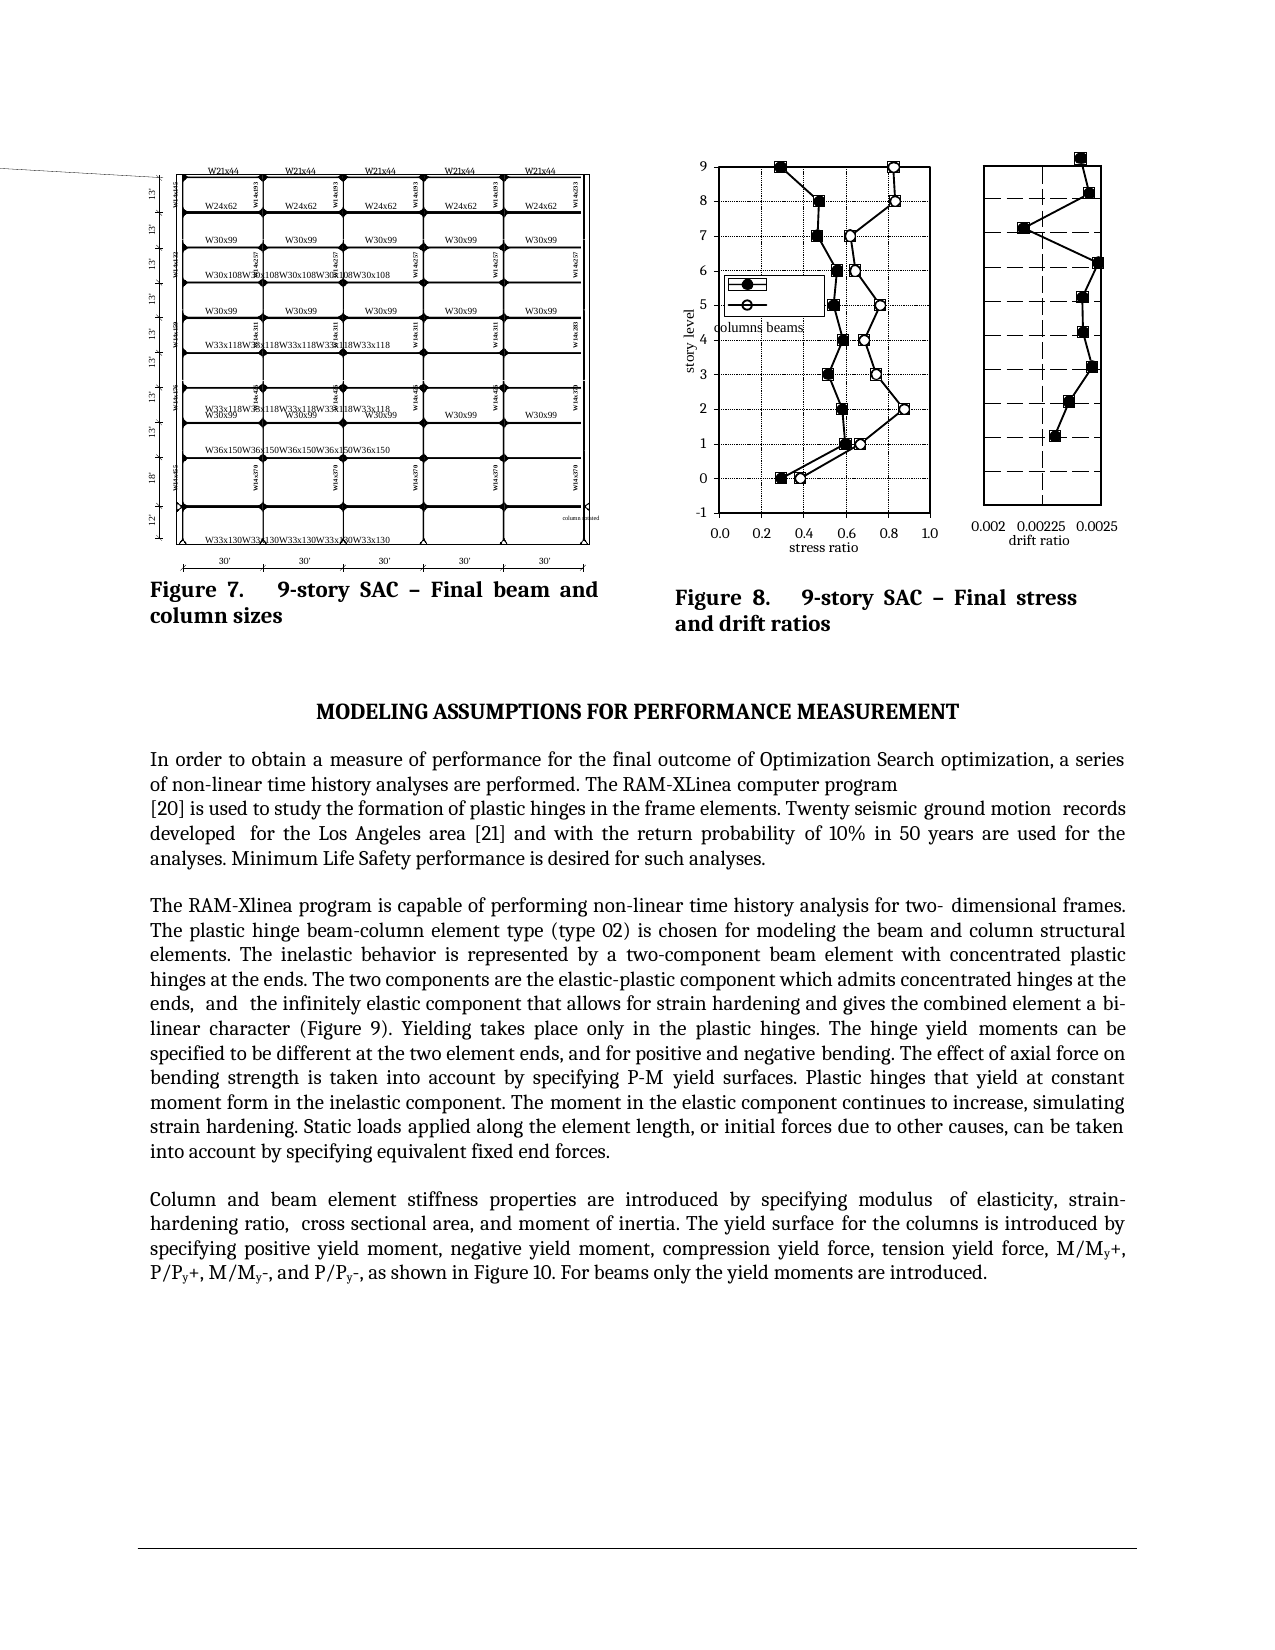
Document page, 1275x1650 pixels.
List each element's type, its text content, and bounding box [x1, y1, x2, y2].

subtitle The RAM-Xlinea program is capable of performing non-linear time history analysis for two- dimensional frames. The plastic hinge beam-column element type (type 02) is chosen for modeling the beam and column structural elements. The inelastic behavior is represented by a two-component beam element with concentrated plastic hinges at the ends. The two components are the elastic-plastic component which admits concentrated hinges at the ends, and the infinitely elastic component that allows for strain hardening and gives the combined element a bi-linear character (Figure 9). Yielding takes place only in the plastic hinges. The hinge yield moments can be specified to be different at the two element ends, and for positive and negative bending. The effect of axial force on bending strength is taken into account by specifying P-M yield surfaces. Plastic hinges that yield at constant moment form in the inelastic component. The moment in the elastic component continues to increase, simulating strain hardening. Static loads applied along the element length, or initial forces due to other causes, can be taken into account by specifying equivalent fixed end forces. [150, 894, 1126, 1163]
picture [850, 265, 860, 276]
picture [838, 335, 848, 345]
text 6 [626, 262, 780, 279]
subtitle Figure 7. 9-story SAC – Final beam and column sizes [150, 577, 601, 629]
text 0 [626, 470, 780, 487]
text 0.0 0.2 0.4 0.6 0.8 1.0 [709, 528, 940, 542]
picture [855, 439, 865, 449]
table_cell [985, 301, 1042, 335]
picture [859, 335, 869, 345]
picture [840, 439, 851, 449]
table_cell [1042, 471, 1100, 504]
text Figure 8. 9-story SAC – Final stress and drift ratios [675, 585, 1126, 638]
text 5 [626, 297, 780, 313]
table_cell [985, 198, 1042, 232]
picture [814, 196, 824, 206]
picture [832, 265, 842, 276]
table_cell [985, 335, 1042, 369]
table_cell [985, 437, 1042, 471]
picture [875, 300, 885, 310]
picture [1075, 153, 1086, 164]
picture [837, 404, 847, 414]
table_cell [1042, 335, 1100, 369]
table_cell [985, 232, 1042, 267]
picture [890, 196, 900, 206]
text -1 [692, 504, 709, 521]
subtitle In order to obtain a measure of performance for the final outcome of Optimization Search optimization, a series of non-linear time history analyses are performed. The RAM-XLinea computer program [150, 748, 1125, 796]
table_cell [985, 369, 1042, 403]
picture [828, 300, 839, 310]
text Column and beam element stiffness properties are introduced by specifying modulus of elasticity, strain-hardening ratio, cross sectional area, and moment of inertia. The yield surface for the columns is introduced by specifying positive yield moment, negative yield moment, compression yield force, tension yield force, M/My+, P/Py+, M/My-, and P/Py-, as shown in Figure 10. For beams only the yield moments are introduced. [150, 1187, 1126, 1285]
picture [845, 231, 855, 241]
table_cell [985, 267, 1042, 301]
picture [823, 369, 833, 380]
picture [812, 231, 822, 241]
table_cell [985, 403, 1042, 437]
table_cell [1042, 198, 1100, 232]
table_cell [1042, 403, 1100, 437]
table_cell [1042, 437, 1100, 471]
picture [795, 473, 805, 483]
picture [775, 162, 786, 172]
text 3 [626, 366, 780, 383]
picture [729, 279, 766, 290]
text 4 [626, 331, 780, 348]
text 1 [626, 435, 780, 452]
text drift ratio [956, 534, 1122, 548]
text [20] is used to study the formation of plastic hinges in the frame elements. Twenty seismic ground motion records developed for the Los Angeles area [21] and with the return probability of 10% in 50 years are used for the analyses. Minimum Life Safety performance is desired for such analyses. [150, 797, 1126, 870]
text MODELING ASSUMPTIONS FOR PERFORMANCE MEASUREMENT [137, 698, 1137, 725]
table_cell [1042, 267, 1100, 301]
table_header [985, 167, 1042, 198]
picture [177, 175, 589, 544]
text stress ratio [707, 542, 940, 556]
picture [780, 473, 786, 483]
picture [888, 162, 899, 172]
text 2 [626, 401, 780, 417]
text 0.002 0.00225 0.0025 [966, 520, 1122, 534]
table_cell [985, 471, 1042, 504]
table_cell [1042, 369, 1100, 403]
table_cell [1042, 301, 1100, 335]
text 8 [626, 193, 780, 209]
table_cell [1042, 232, 1100, 267]
picture [871, 369, 881, 380]
text 7 [626, 227, 780, 244]
picture [899, 404, 909, 414]
table_header [1042, 167, 1100, 198]
text 9 [692, 158, 714, 175]
